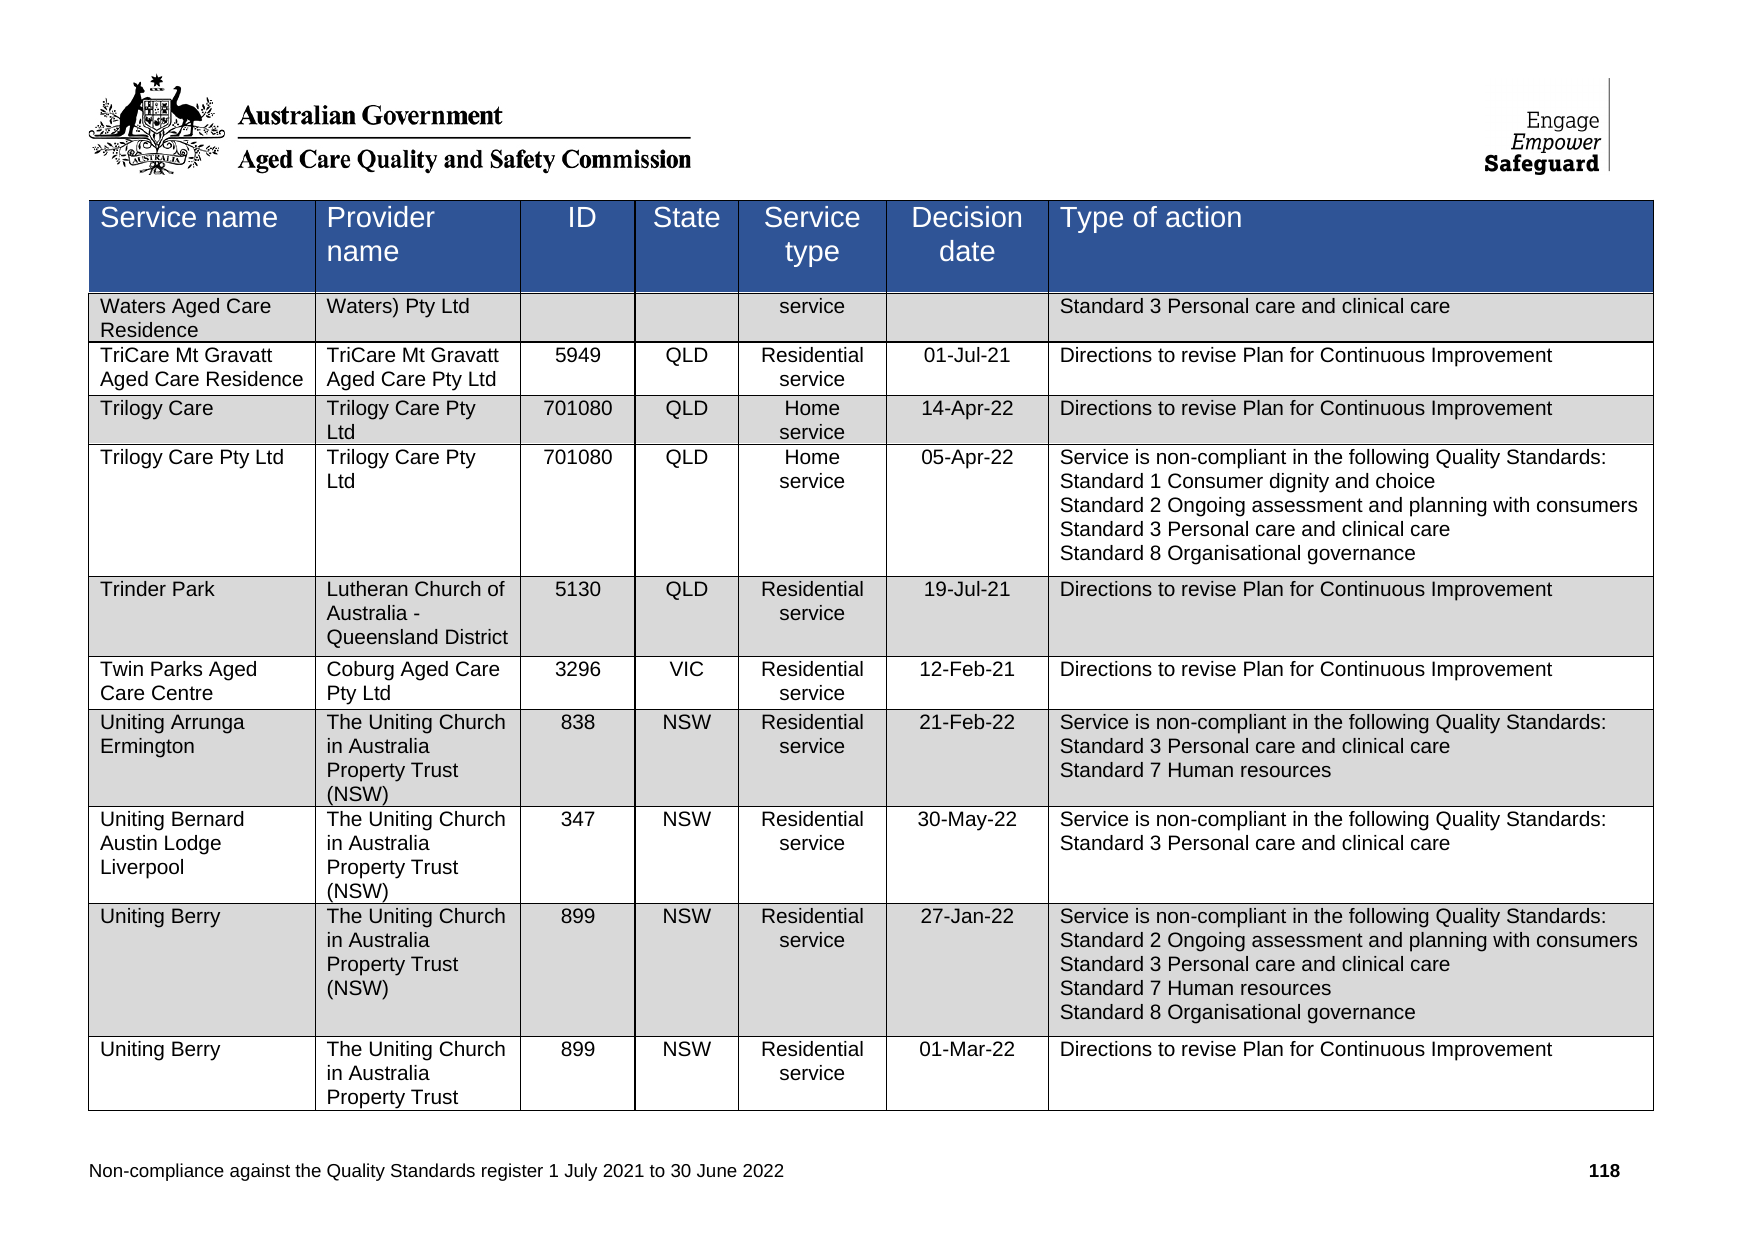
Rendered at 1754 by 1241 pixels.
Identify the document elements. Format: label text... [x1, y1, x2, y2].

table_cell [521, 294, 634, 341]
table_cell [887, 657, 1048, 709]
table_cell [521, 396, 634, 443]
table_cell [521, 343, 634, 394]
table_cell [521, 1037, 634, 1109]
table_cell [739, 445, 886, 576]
table_header Provider name [316, 201, 520, 292]
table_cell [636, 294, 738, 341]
table_header Decision date [887, 201, 1048, 292]
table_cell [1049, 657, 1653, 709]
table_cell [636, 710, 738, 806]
table_header State [636, 201, 738, 292]
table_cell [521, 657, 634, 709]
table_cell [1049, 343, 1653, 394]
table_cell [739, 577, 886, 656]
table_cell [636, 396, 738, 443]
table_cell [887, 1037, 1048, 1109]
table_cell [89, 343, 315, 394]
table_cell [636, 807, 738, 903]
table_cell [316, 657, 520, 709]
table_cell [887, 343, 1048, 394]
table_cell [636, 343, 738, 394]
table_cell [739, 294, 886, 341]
table_header Service type [739, 201, 886, 292]
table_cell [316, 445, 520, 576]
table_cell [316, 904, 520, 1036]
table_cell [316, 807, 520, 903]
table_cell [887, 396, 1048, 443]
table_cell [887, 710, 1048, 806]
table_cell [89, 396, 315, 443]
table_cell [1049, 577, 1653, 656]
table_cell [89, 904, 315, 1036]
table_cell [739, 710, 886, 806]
table_header Service name [89, 201, 315, 292]
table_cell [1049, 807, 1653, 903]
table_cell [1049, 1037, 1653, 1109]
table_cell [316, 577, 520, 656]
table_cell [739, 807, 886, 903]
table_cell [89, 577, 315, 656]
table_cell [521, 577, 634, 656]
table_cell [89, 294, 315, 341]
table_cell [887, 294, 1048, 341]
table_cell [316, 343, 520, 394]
picture [1485, 78, 1610, 175]
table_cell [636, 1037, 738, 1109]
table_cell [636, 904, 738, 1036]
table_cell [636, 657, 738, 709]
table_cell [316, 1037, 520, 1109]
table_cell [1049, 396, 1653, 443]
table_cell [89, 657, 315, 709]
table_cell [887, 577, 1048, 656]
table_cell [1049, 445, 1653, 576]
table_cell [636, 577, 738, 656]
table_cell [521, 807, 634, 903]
picture [88, 73, 691, 175]
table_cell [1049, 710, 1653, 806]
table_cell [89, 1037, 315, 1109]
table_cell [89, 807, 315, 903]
table_header ID [521, 201, 634, 292]
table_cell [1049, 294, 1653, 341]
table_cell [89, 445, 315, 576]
table_header Type of action [1049, 201, 1653, 292]
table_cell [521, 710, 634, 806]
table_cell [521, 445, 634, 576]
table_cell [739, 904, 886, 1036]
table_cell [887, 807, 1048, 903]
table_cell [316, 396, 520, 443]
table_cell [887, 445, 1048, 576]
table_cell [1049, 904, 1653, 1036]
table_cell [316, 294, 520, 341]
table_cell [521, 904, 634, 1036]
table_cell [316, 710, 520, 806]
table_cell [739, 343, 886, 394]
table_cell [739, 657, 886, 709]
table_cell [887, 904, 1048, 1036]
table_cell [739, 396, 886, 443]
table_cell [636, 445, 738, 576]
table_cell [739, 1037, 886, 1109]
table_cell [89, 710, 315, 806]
